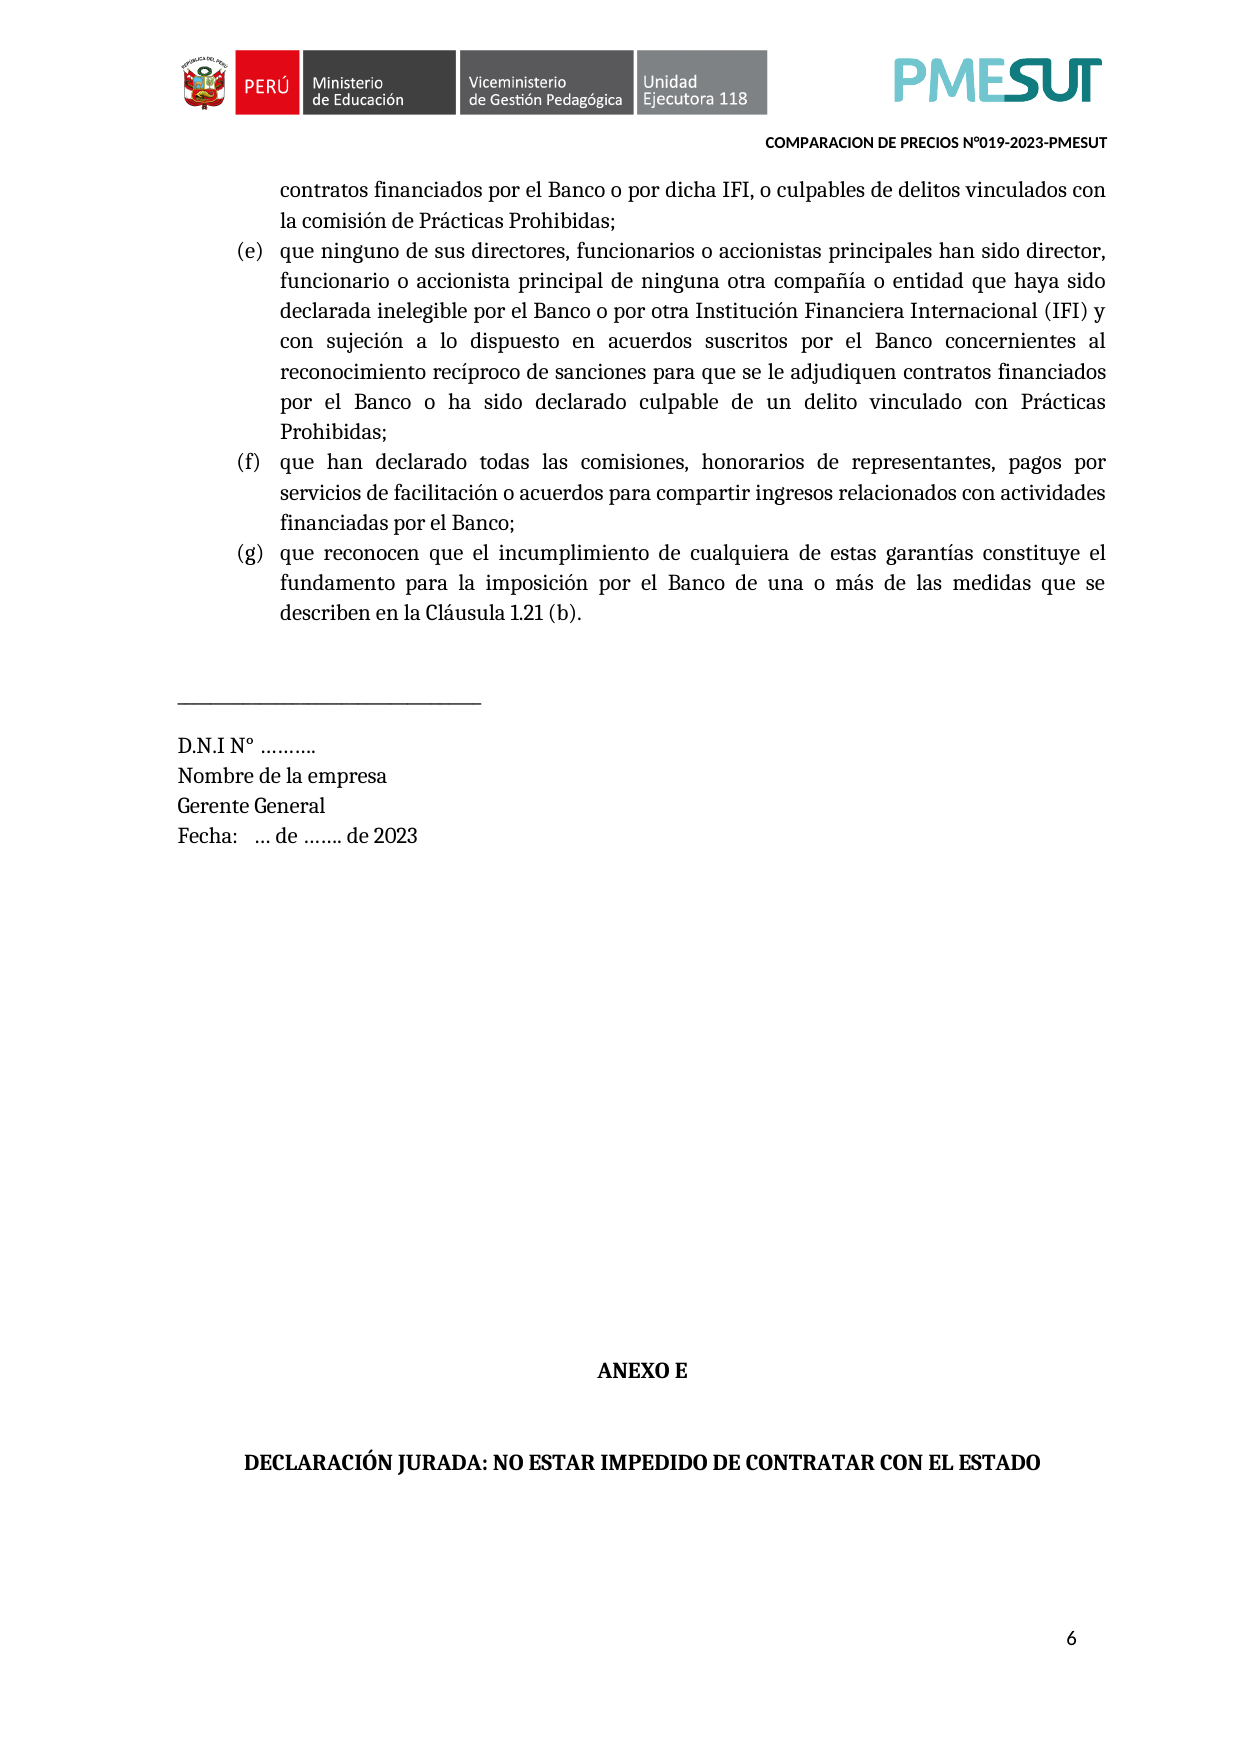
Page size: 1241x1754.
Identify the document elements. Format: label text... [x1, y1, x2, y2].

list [236, 177, 1107, 234]
list que han declarado todas las comisiones, honorarios de representantes, pagos por servicios de facilitación o acuerdos para compartir ingresos relacionados con actividades financiadas por el Banco; [236, 449, 1107, 536]
text Gerente General [177, 793, 1044, 819]
text Nombre de la empresa [177, 763, 1044, 789]
list que ninguno de sus directores, funcionarios o accionistas principales han sido director, funcionario o accionista principal de ninguna otra compañía o entidad que haya sido declarada inelegible por el Banco o por otra Institución Financiera Internacional (IFI) y con sujeción a lo dispuesto en acuerdos suscritos por el Banco concernientes al reconocimiento recíproco de sanciones para que se le adjudiquen contratos financiados por el Banco o ha sido declarado culpable de un delito vinculado con Prácticas Prohibidas; [236, 238, 1107, 445]
text Fecha: … de ……. de 2023 [177, 823, 1044, 849]
text DECLARACIÓN JURADA: NO ESTAR IMPEDIDO DE CONTRATAR CON EL ESTADO [177, 1450, 1107, 1476]
list que reconocen que el incumplimiento de cualquiera de estas garantías constituye el fundamento para la imposición por el Banco de una o más de las medidas que se describen en la Cláusula 1.21 (b). [236, 540, 1107, 626]
text ANEXO E [177, 1358, 1107, 1385]
text _____________________________________ [177, 681, 1107, 708]
picture [886, 56, 1108, 105]
picture [175, 46, 772, 119]
text D.N.I N° ………. [177, 732, 1044, 759]
